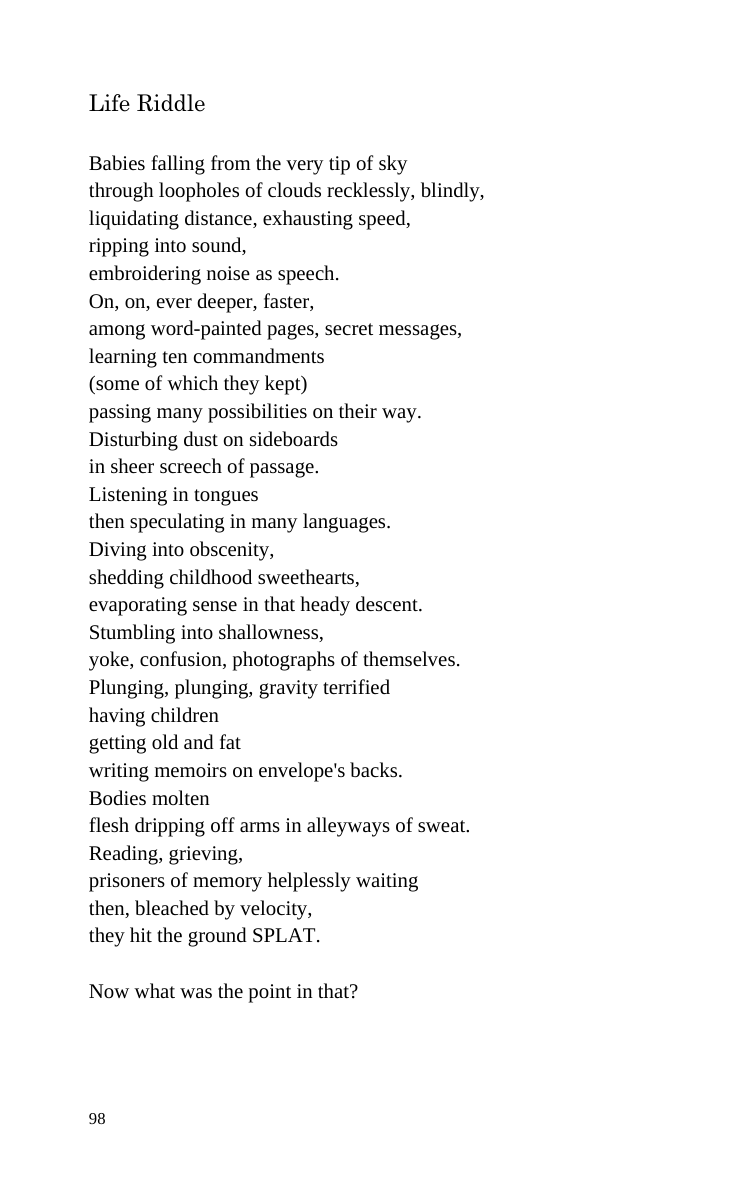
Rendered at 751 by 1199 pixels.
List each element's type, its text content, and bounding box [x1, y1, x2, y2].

text evaporating sense in that heady descent. [89, 592, 644, 616]
text liquidating distance, exhausting speed, [89, 206, 644, 230]
text prisoners of memory helplessly waiting [89, 868, 644, 892]
text shedding childhood sweethearts, [89, 564, 644, 589]
text Now what was the point in that? [89, 979, 644, 1003]
text Bodies molten [89, 785, 644, 809]
text Stumbling into shallowness, [89, 620, 644, 644]
text having children [89, 703, 644, 727]
text then, bleached by velocity, [89, 896, 644, 920]
text Reading, grieving, [89, 841, 644, 865]
text Disturbing dust on sideboards [89, 427, 644, 451]
text they hit the ground SPLAT. [89, 923, 644, 947]
text Listening in tongues [89, 482, 644, 506]
text On, on, ever deeper, faster, [89, 288, 644, 313]
text Plunging, plunging, gravity terrified [89, 675, 644, 699]
text ripping into sound, [89, 233, 644, 257]
text Babies falling from the very tip of sky [89, 151, 644, 174]
text through loopholes of clouds recklessly, blindly, [89, 178, 644, 202]
text writing memoirs on envelope's backs. [89, 758, 644, 782]
text passing many possibilities on their way. [89, 399, 644, 423]
text yoke, confusion, photographs of themselves. [89, 647, 644, 671]
text in sheer screech of passage. [89, 454, 644, 478]
text getting old and fat [89, 730, 644, 754]
text then speculating in many languages. [89, 509, 644, 533]
subtitle Life Riddle [89, 89, 644, 116]
text embroidering noise as speech. [89, 261, 644, 285]
text among word-painted pages, secret messages, [89, 316, 644, 340]
text (some of which they kept) [89, 371, 644, 395]
text learning ten commandments [89, 344, 644, 368]
text flesh dripping off arms in alleyways of sweat. [89, 813, 644, 837]
text Diving into obscenity, [89, 537, 644, 561]
